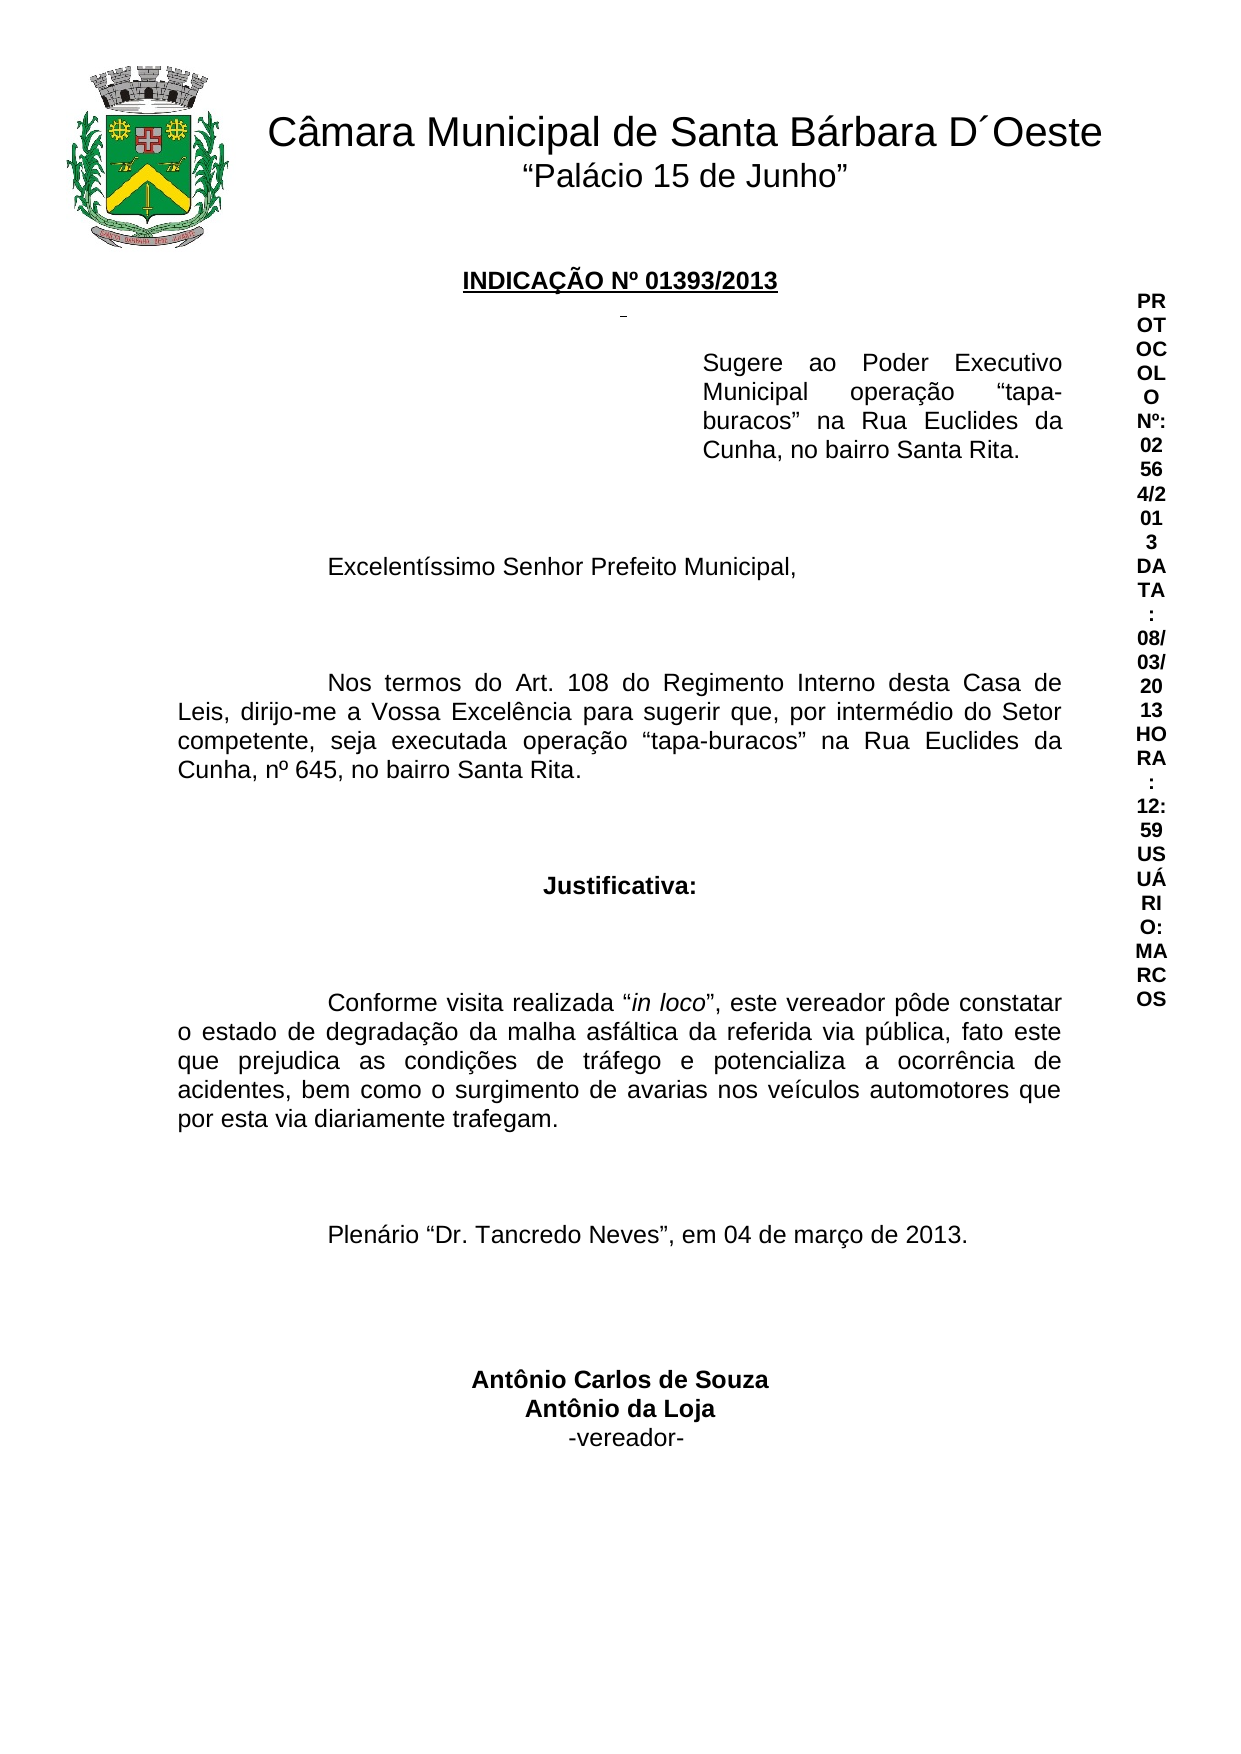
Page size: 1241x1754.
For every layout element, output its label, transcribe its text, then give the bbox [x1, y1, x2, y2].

text -vereador- [177, 1423, 1063, 1452]
text Sugere ao Poder Executivo Municipal operação “tapa-buracos” na Rua Euclides da Cunha, no bairro Santa Rita. [702, 348, 1063, 464]
text Antônio da Loja [177, 1394, 1063, 1423]
text Nos termos do Art. 108 do Regimento Interno desta Casa de Leis, dirijo-me a Vossa Excelência para sugerir que, por intermédio do Setor competente, seja executada operação “tapa-buracos” na Rua Euclides da Cunha, nº 645, no bairro Santa Rita. [177, 668, 1063, 784]
text Plenário “Dr. Tancredo Neves”, em 04 de março de 2013. [177, 1220, 1063, 1249]
text Excelentíssimo Senhor Prefeito Municipal, [177, 551, 1063, 581]
text Conforme visita realizada “in loco”, este vereador pôde constatar o estado de degradação da malha asfáltica da referida via pública, fato este que prejudica as condições de tráfego e potencializa a ocorrência de acidentes, bem como o surgimento de avarias nos veículos automotores que por esta via diariamente trafegam. [177, 987, 1063, 1133]
picture [66, 66, 236, 255]
text Justificativa: [177, 871, 1063, 900]
title INDICAÇÃO Nº 01393/2013 [177, 266, 1063, 295]
text Antônio Carlos de Souza [177, 1365, 1063, 1394]
